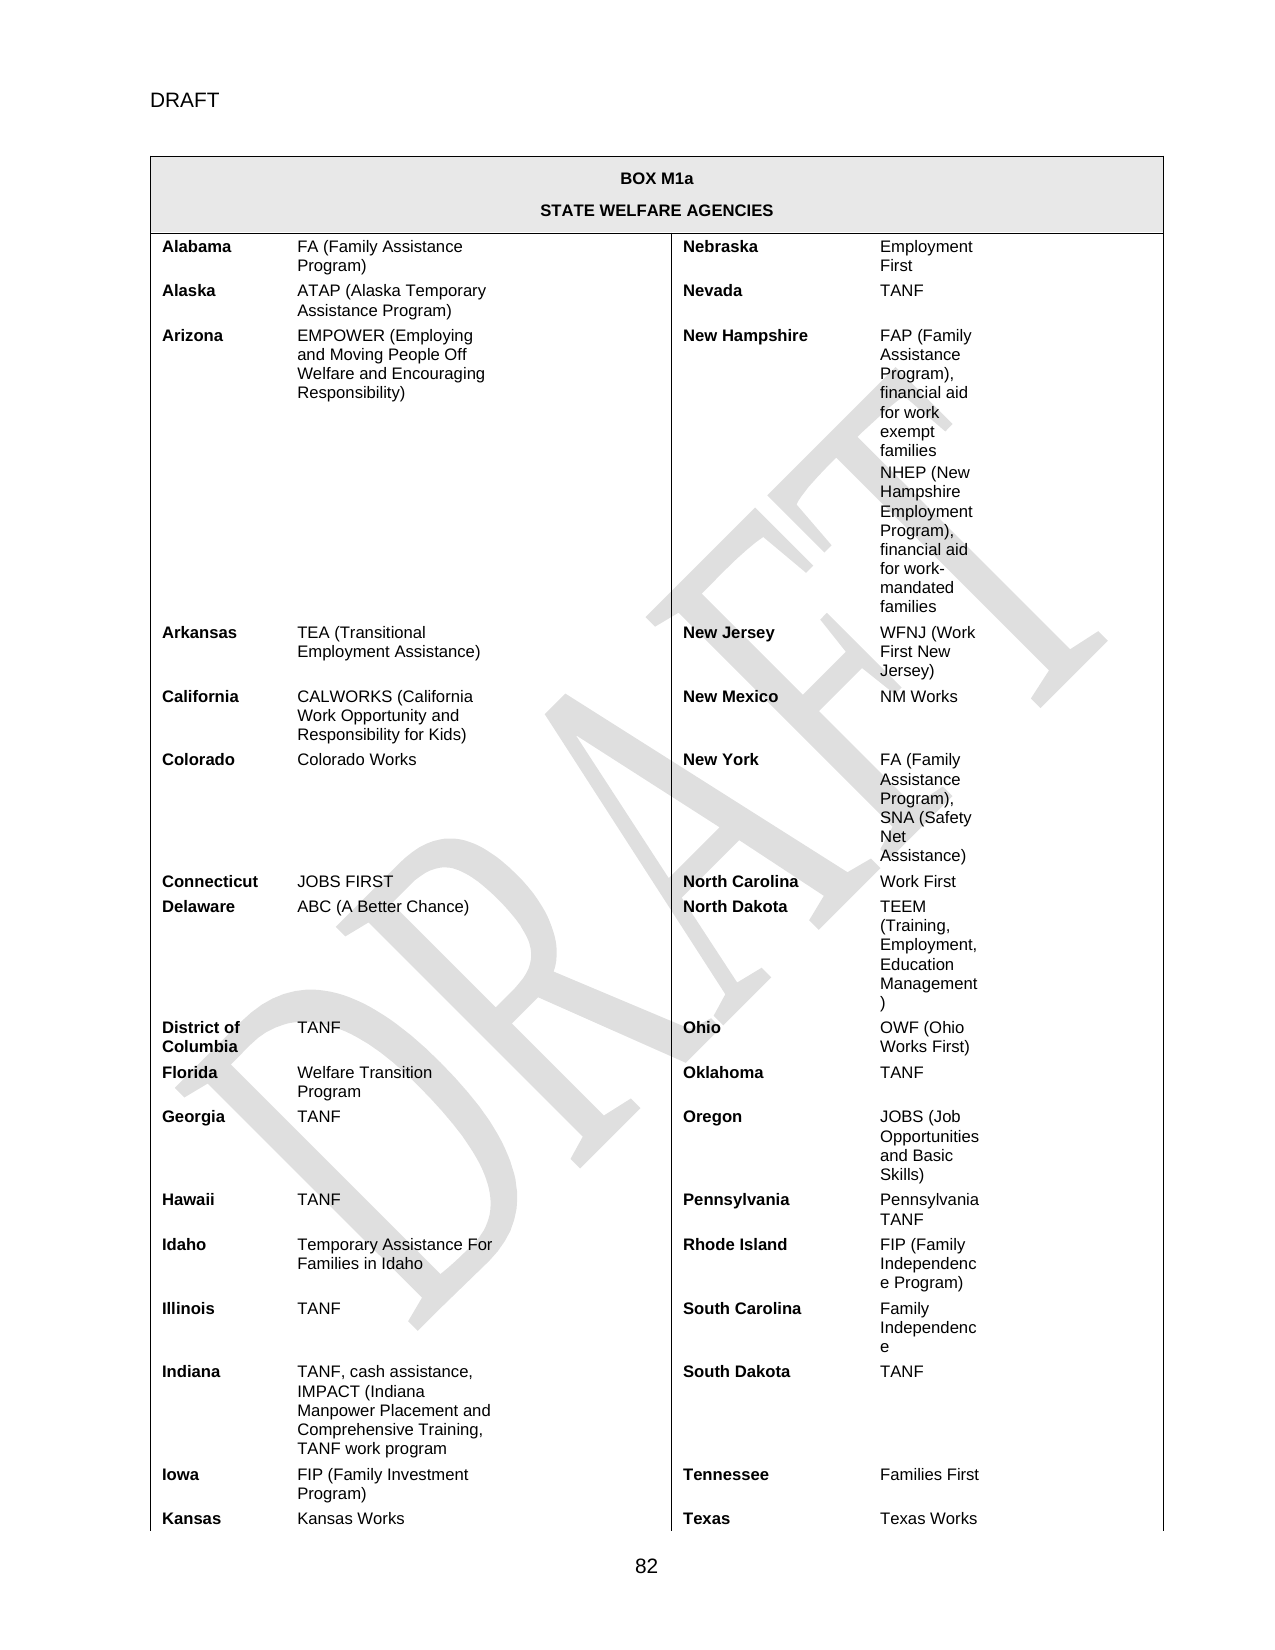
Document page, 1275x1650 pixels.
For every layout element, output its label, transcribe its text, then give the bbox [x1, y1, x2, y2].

table_cell Connecticut [151, 868, 286, 894]
table_cell TEEM (Training, Employment, Education Management) [866, 894, 1163, 1015]
table_cell TANF [286, 1295, 671, 1359]
table_cell Families First [866, 1461, 1163, 1506]
table_cell Welfare Transition Program [286, 1060, 671, 1104]
table_cell Delaware [151, 894, 286, 1015]
table_cell FIP (Family Independence Program) [866, 1232, 1163, 1295]
table_cell Pennsylvania TANF [866, 1187, 1163, 1232]
table_cell CALWORKS (California Work Opportunity and Responsibility for Kids) [286, 683, 671, 747]
table_cell Kansas Works [286, 1506, 671, 1531]
table_cell Arizona [151, 323, 286, 619]
table_cell TEA (Transitional Employment Assistance) [286, 620, 671, 683]
table_cell Rhode Island [672, 1232, 866, 1295]
table_cell TANF, cash assistance, IMPACT (Indiana Manpower Placement and Comprehensive Training, TANF work program [286, 1359, 671, 1461]
table_cell Kansas [151, 1506, 286, 1531]
table_cell Work First [866, 868, 1163, 894]
table_cell EMPOWER (Employing and Moving People Off Welfare and Encouraging Responsibility) [286, 323, 671, 619]
table_cell California [151, 683, 286, 747]
table_cell Nebraska [672, 234, 866, 278]
table_cell Family Independence [866, 1295, 1163, 1359]
table_cell Ohio [672, 1015, 866, 1059]
table_cell Colorado Works [286, 747, 671, 868]
table_cell TANF [866, 278, 1163, 323]
table_cell New Mexico [672, 683, 866, 747]
table_cell TANF [866, 1060, 1163, 1104]
table_cell Oklahoma [672, 1060, 866, 1104]
table_cell NM Works [866, 683, 1163, 747]
table_cell FA (Family Assistance Program) [286, 234, 671, 278]
table_cell Idaho [151, 1232, 286, 1295]
table_cell North Dakota [672, 894, 866, 1015]
table_cell WFNJ (Work First New Jersey) [866, 620, 1163, 683]
table_cell Nevada [672, 278, 866, 323]
table_cell Temporary Assistance For Families in Idaho [286, 1232, 671, 1295]
table_cell New Jersey [672, 620, 866, 683]
table_cell Alabama [151, 234, 286, 278]
table_cell TANF [286, 1187, 671, 1232]
table_cell Pennsylvania [672, 1187, 866, 1232]
table_cell District of Columbia [151, 1015, 286, 1059]
table_cell New York [672, 747, 866, 868]
table_cell TANF [286, 1104, 671, 1187]
table_cell Oregon [672, 1104, 866, 1187]
table_cell Texas [672, 1506, 866, 1531]
table_cell New Hampshire [672, 323, 866, 619]
table_cell South Carolina [672, 1295, 866, 1359]
table_cell TANF [286, 1015, 671, 1059]
table_cell Georgia [151, 1104, 286, 1187]
table_cell Indiana [151, 1359, 286, 1461]
table_cell Illinois [151, 1295, 286, 1359]
table_cell South Dakota [672, 1359, 866, 1461]
table_cell Employment First [866, 234, 1163, 278]
table_header BOX M1a STATE WELFARE AGENCIES [151, 157, 1163, 232]
table_cell FAP (Family Assistance Program), financial aid for work exempt families NHEP (New Hampshire Employment Program), financial aid for work-mandated families [866, 323, 1163, 619]
table_cell JOBS FIRST [286, 868, 671, 894]
table_cell Arkansas [151, 620, 286, 683]
table_cell OWF (Ohio Works First) [866, 1015, 1163, 1059]
table_cell FIP (Family Investment Program) [286, 1461, 671, 1506]
table_cell Alaska [151, 278, 286, 323]
table_cell Colorado [151, 747, 286, 868]
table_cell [866, 1506, 1163, 1531]
table_cell TANF [866, 1359, 1163, 1461]
table_cell Iowa [151, 1461, 286, 1506]
table_cell Tennessee [672, 1461, 866, 1506]
table_cell North Carolina [672, 868, 866, 894]
table_cell FA (Family Assistance Program), SNA (Safety Net Assistance) [866, 747, 1163, 868]
table_cell Hawaii [151, 1187, 286, 1232]
table_cell JOBS (Job Opportunities and Basic Skills) [866, 1104, 1163, 1187]
table_cell ABC (A Better Chance) [286, 894, 671, 1015]
table_cell ATAP (Alaska Temporary Assistance Program) [286, 278, 671, 323]
table_cell Florida [151, 1060, 286, 1104]
